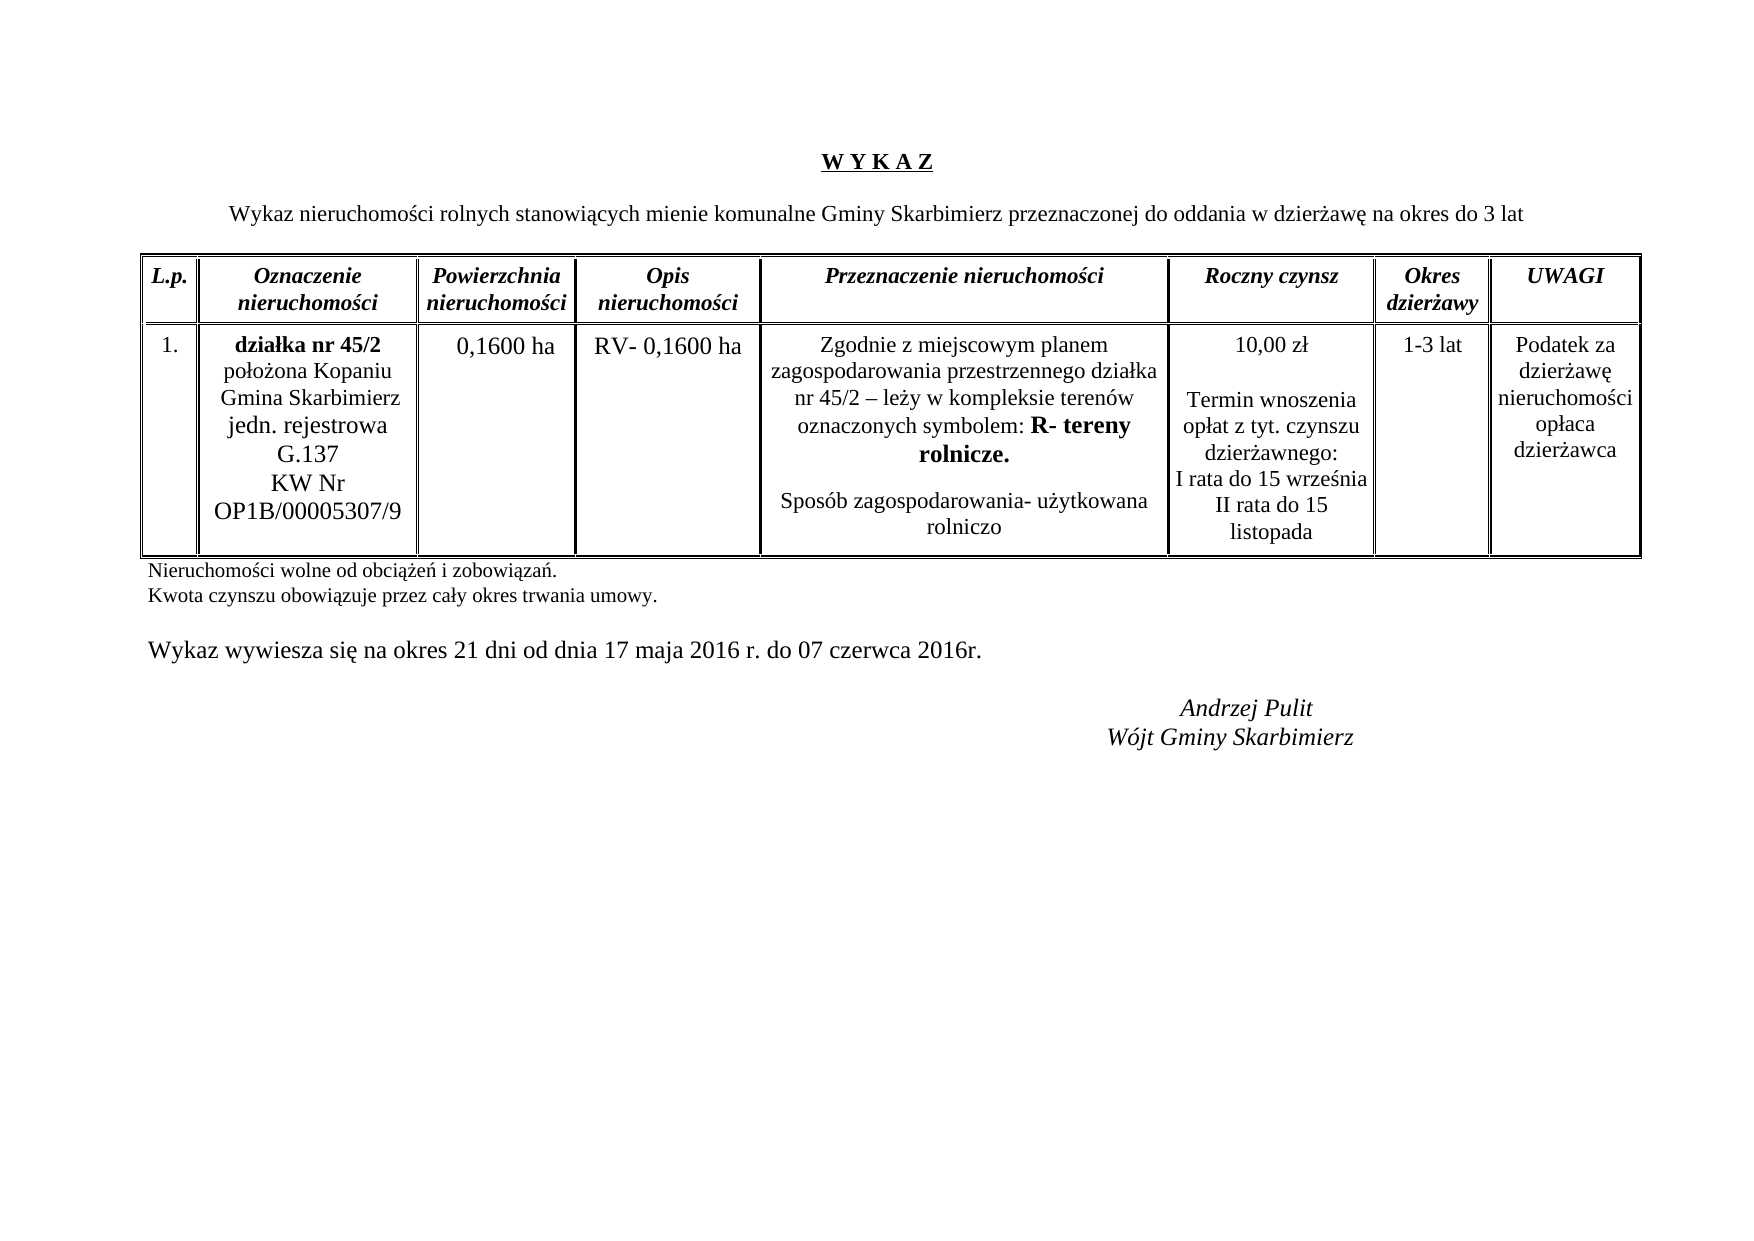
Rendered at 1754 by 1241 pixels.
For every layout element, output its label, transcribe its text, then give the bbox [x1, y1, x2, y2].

table_header UWAGI [1490, 257, 1639, 322]
table_header Roczny czynsz [1168, 257, 1375, 322]
table_cell 1. [141, 322, 198, 555]
table_cell 10,00 zł Termin wnoszenia opłat z tyt. czynszu dzierżawnego: I rata do 15 września II rata do 15 listopada [1168, 325, 1375, 555]
text Wójt Gminy Skarbimierz [148, 722, 1606, 750]
table_cell działka nr 45/2 położona Kopaniu Gmina Skarbimierz jedn. rejestrowa G.137 KW Nr OP1B/00005307/9 [198, 325, 417, 555]
table_header L.p. [143, 255, 198, 322]
table_cell 1-3 lat [1375, 322, 1490, 555]
table_cell RV- 0,1600 ha [575, 325, 760, 555]
text Andrzej Pulit [148, 693, 1606, 722]
table_header Okres dzierżawy [1375, 255, 1490, 322]
table_header Opis nieruchomości [575, 257, 760, 322]
text Wykaz wywiesza się na okres 21 dni od dnia 17 maja 2016 r. do 07 czerwca 2016r. [148, 635, 1606, 664]
table_cell 0,1600 ha [418, 325, 575, 555]
table_cell Podatek za dzierżawę nieruchomości opłaca dzierżawca [1490, 322, 1641, 555]
table_header Przeznaczenie nieruchomości [760, 255, 1168, 322]
text Kwota czynszu obowiązuje przez cały okres trwania umowy. [148, 582, 1606, 607]
table_header Oznaczenie nieruchomości [198, 257, 417, 322]
text Wykaz nieruchomości rolnych stanowiących mienie komunalne Gminy Skarbimierz przeznaczonej do oddania w dzierżawę na okres do 3 lat [148, 174, 1606, 227]
text Nieruchomości wolne od obciążeń i zobowiązań. [148, 559, 1606, 582]
table_cell Zgodnie z miejscowym planem zagospodarowania przestrzennego działka nr 45/2 – leży w kompleksie terenów oznaczonych symbolem: R- tereny rolnicze. Sposób zagospodarowania- użytkowana rolniczo [760, 325, 1168, 555]
text W Y K A Z [148, 148, 1606, 174]
table_header Powierzchnia nieruchomości [418, 257, 575, 322]
